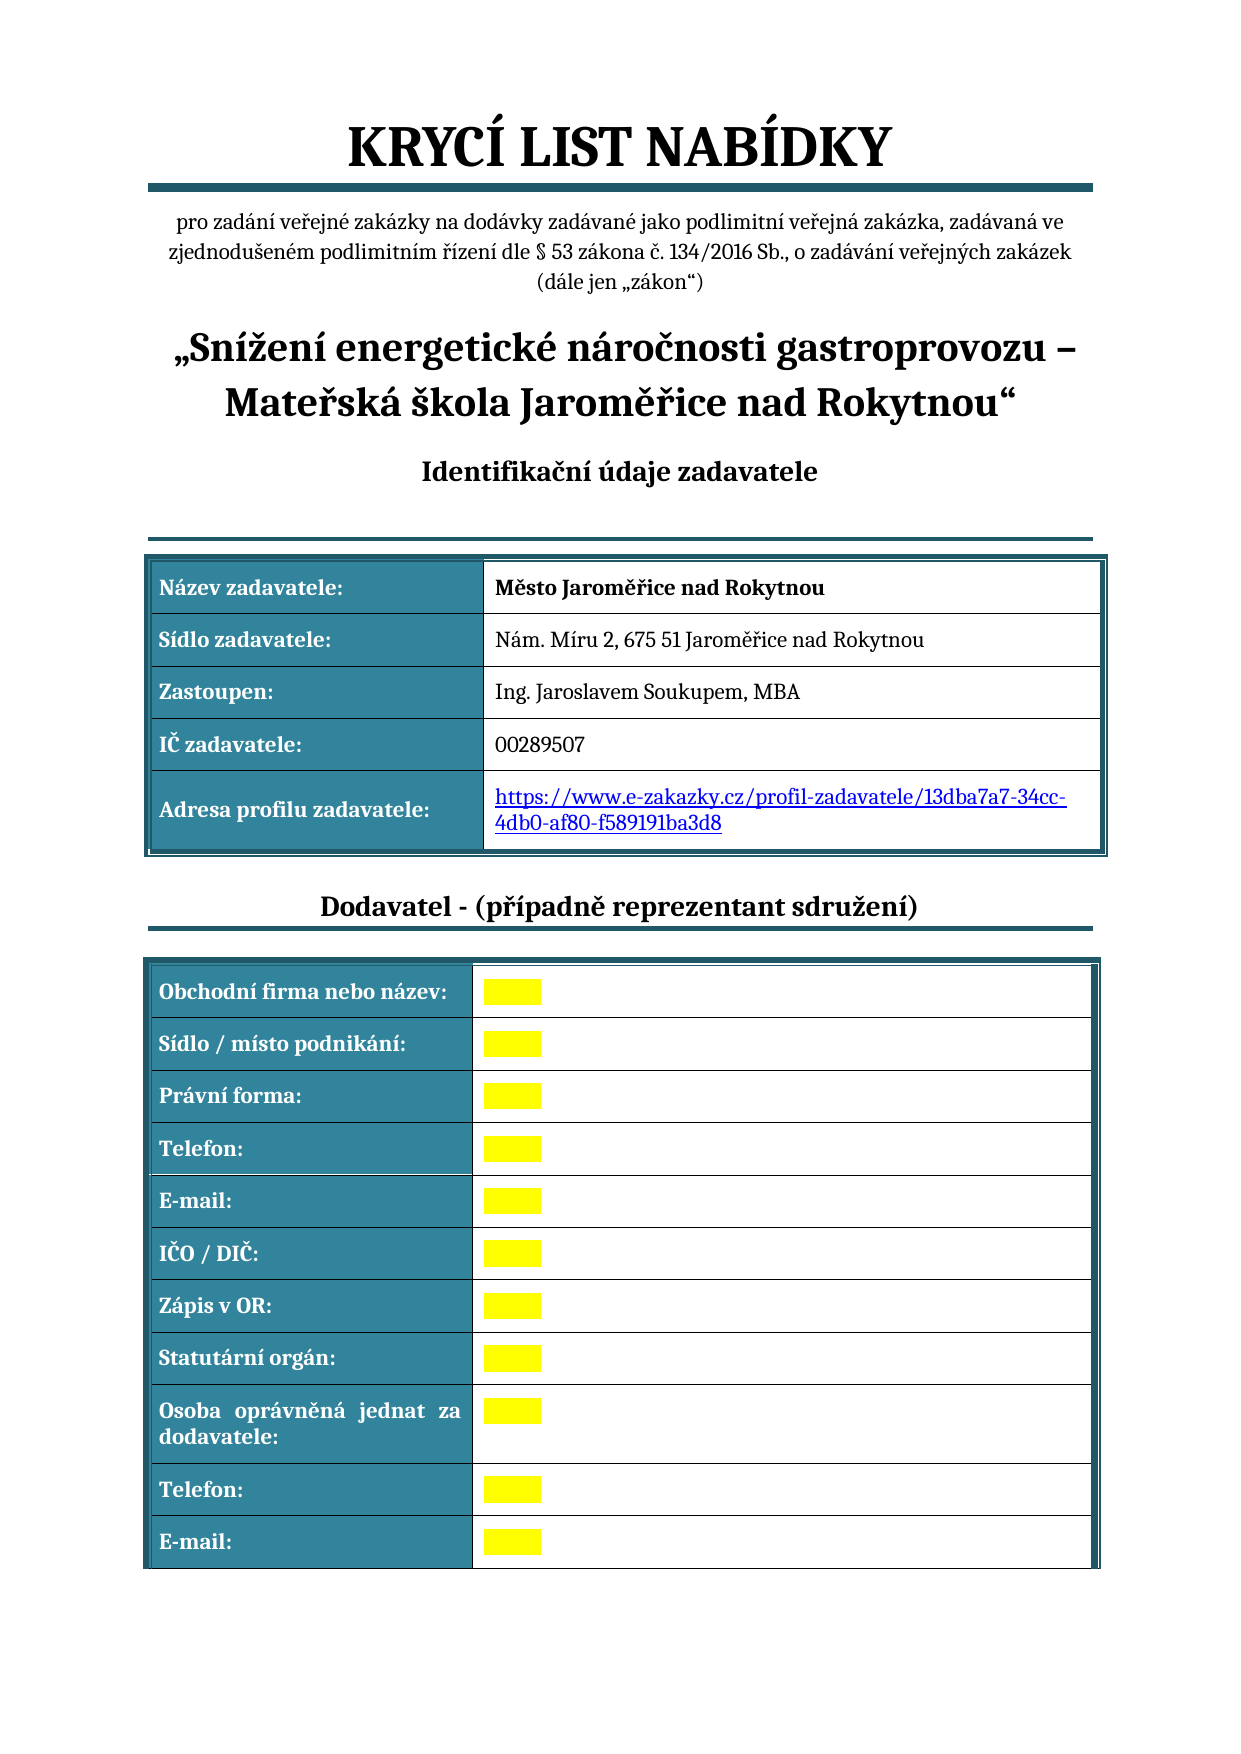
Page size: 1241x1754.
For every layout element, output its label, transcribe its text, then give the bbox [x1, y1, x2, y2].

table_header Název zadavatele: [152, 562, 483, 613]
table_header Obchodní firma nebo název: [152, 966, 472, 1017]
table_cell Zastoupen: [152, 667, 483, 718]
table_cell Sídlo / místo podnikání: [152, 1018, 472, 1070]
table_cell [473, 1176, 1091, 1227]
table_header [473, 966, 1091, 1017]
text pro zadání veřejné zakázky na dodávky zadávané jako podlimitní veřejná zakázka, zadávaná ve zjednodušeném podlimitním řízení dle § 53 zákona č. 134/2016 Sb., o zadávání veřejných zakázek (dále jen „zákon“) [148, 208, 1093, 295]
table_cell E-mail: [152, 1176, 472, 1227]
table_cell [473, 1228, 1091, 1279]
table_cell Nám. Míru 2, 675 51 Jaroměřice nad Rokytnou [484, 614, 1100, 666]
text Dodavatel - (případně reprezentant sdružení) [148, 890, 1093, 926]
table_cell IČO / DIČ: [152, 1228, 472, 1279]
table_cell [473, 1018, 1091, 1070]
table_cell Sídlo zadavatele: [152, 614, 483, 666]
table_cell Ing. Jaroslavem Soukupem, MBA [484, 667, 1100, 718]
table_cell [473, 1123, 1091, 1174]
table_cell 00289507 [484, 719, 1100, 770]
table_cell Osoba oprávněná jednat za dodavatele: [152, 1385, 472, 1463]
table_header Město Jaroměřice nad Rokytnou [484, 562, 1100, 613]
table_cell https://www.e-zakazky.cz/profil-zadavatele/13dba7a7-34cc-4db0-af80-f589191ba3d8 [484, 771, 1100, 849]
table_cell [473, 1071, 1091, 1122]
table_cell [473, 1333, 1091, 1384]
table_cell [473, 1385, 1091, 1463]
table_cell IČ zadavatele: [152, 719, 483, 770]
table_cell Statutární orgán: [152, 1333, 472, 1384]
text „Snížení energetické náročnosti gastroprovozu – Mateřská škola Jaroměřice nad Rokytnou“ [148, 324, 1093, 427]
text KRYCÍ LIST NABÍDKY [148, 114, 1093, 183]
table_cell Zápis v OR: [152, 1280, 472, 1332]
table_cell Telefon: [152, 1464, 472, 1515]
table_cell Adresa profilu zadavatele: [152, 771, 483, 849]
table_cell E-mail: [152, 1516, 472, 1568]
table_cell [473, 1516, 1091, 1568]
table_cell [473, 1280, 1091, 1332]
text Identifikační údaje zadavatele [148, 455, 1093, 489]
table_cell Telefon: [152, 1123, 472, 1174]
table_cell [473, 1464, 1091, 1515]
table_cell Právní forma: [152, 1071, 472, 1122]
